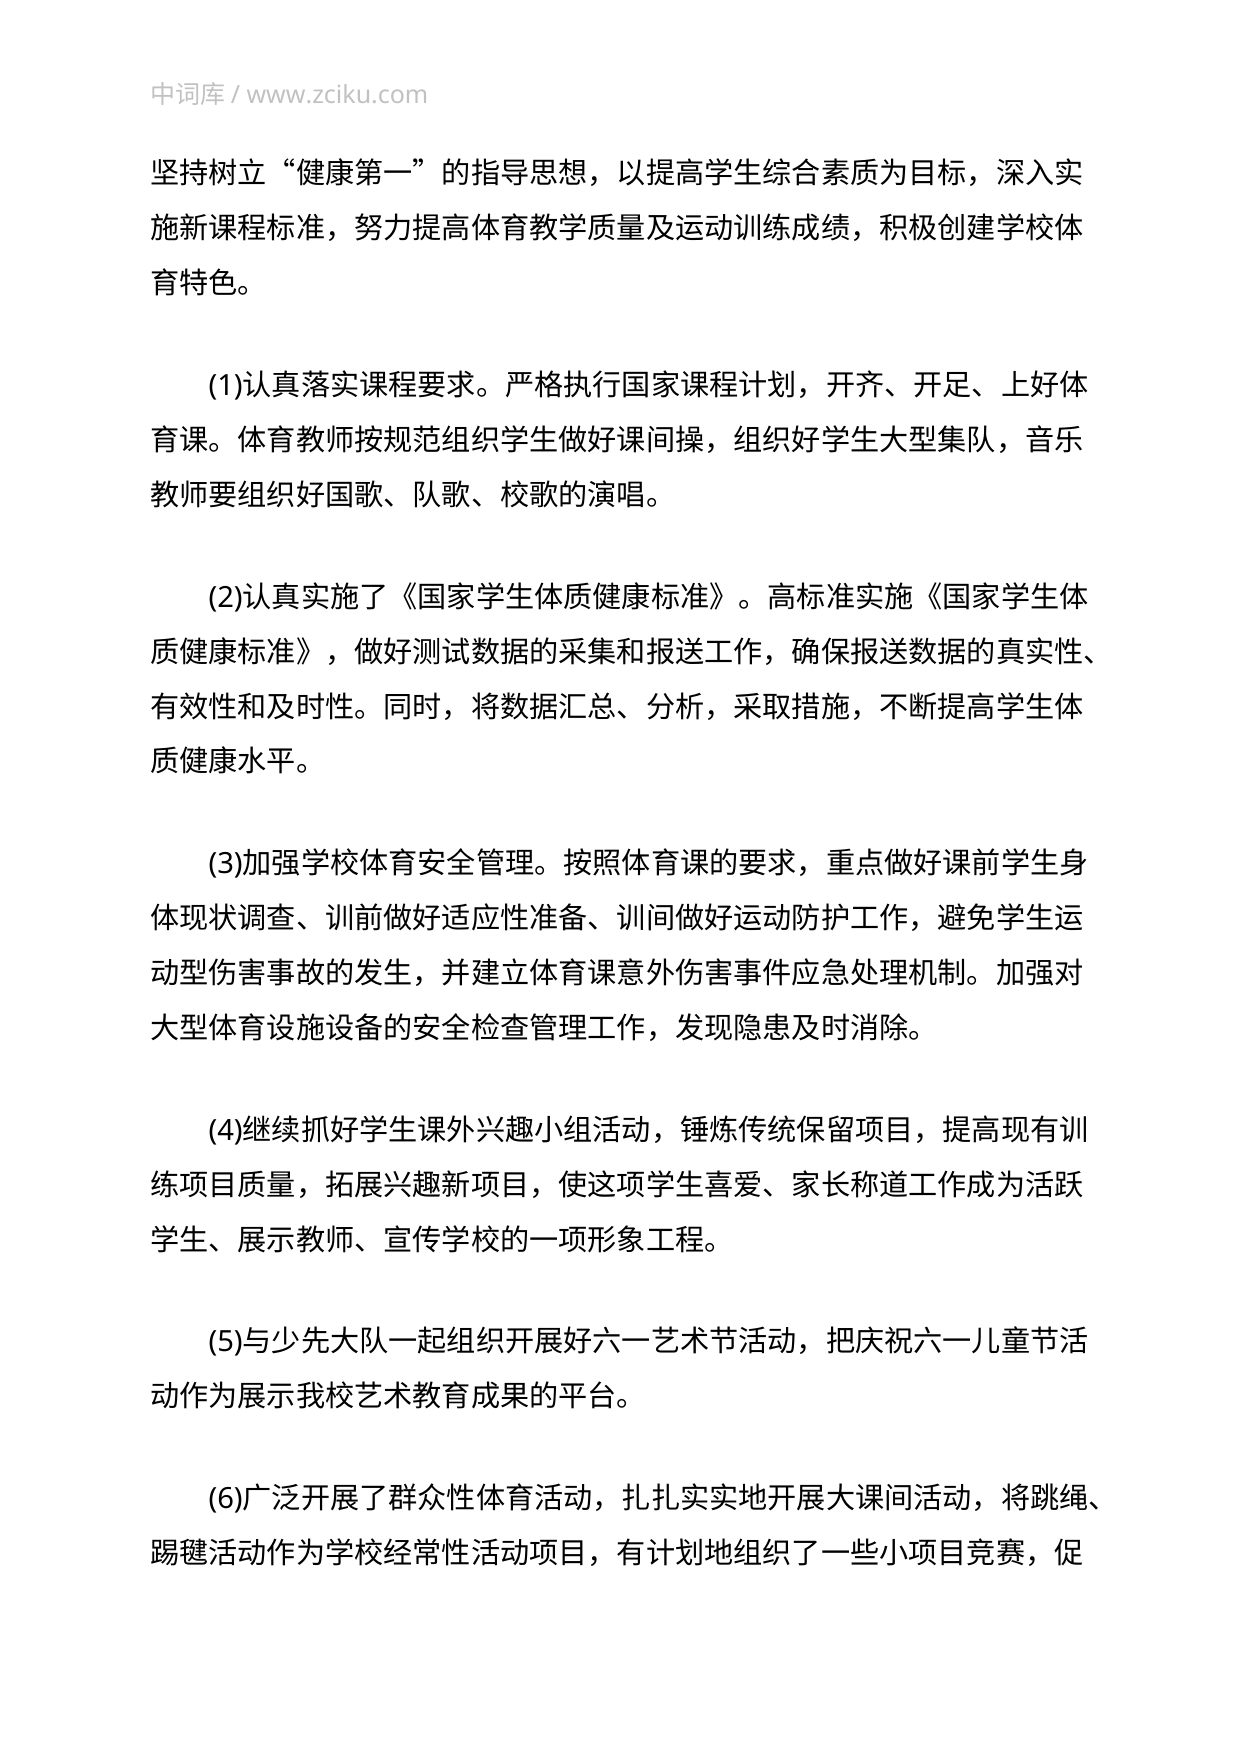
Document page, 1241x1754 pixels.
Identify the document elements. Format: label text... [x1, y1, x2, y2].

text (5)与少先大队一起组织开展好六一艺术节活动，把庆祝六一儿童节活动作为展示我校艺术教育成果的平台。 [150, 1318, 1090, 1415]
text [150, 150, 1090, 302]
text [150, 1475, 1090, 1572]
text (4)继续抓好学生课外兴趣小组活动，锤炼传统保留项目，提高现有训练项目质量，拓展兴趣新项目，使这项学生喜爱、家长称道工作成为活跃学生、展示教师、宣传学校的一项形象工程。 [150, 1106, 1090, 1258]
text (2)认真实施了《国家学生体质健康标准》。高标准实施《国家学生体质健康标准》，做好测试数据的采集和报送工作，确保报送数据的真实性、有效性和及时性。同时，将数据汇总、分析，采取措施，不断提高学生体质健康水平。 [150, 573, 1090, 780]
text (1)认真落实课程要求。严格执行国家课程计划，开齐、开足、上好体育课。体育教师按规范组织学生做好课间操，组织好学生大型集队，音乐教师要组织好国歌、队歌、校歌的演唱。 [150, 362, 1090, 514]
text (3)加强学校体育安全管理。按照体育课的要求，重点做好课前学生身体现状调查、训前做好适应性准备、训间做好运动防护工作，避免学生运动型伤害事故的发生，并建立体育课意外伤害事件应急处理机制。加强对大型体育设施设备的安全检查管理工作，发现隐患及时消除。 [150, 840, 1090, 1047]
